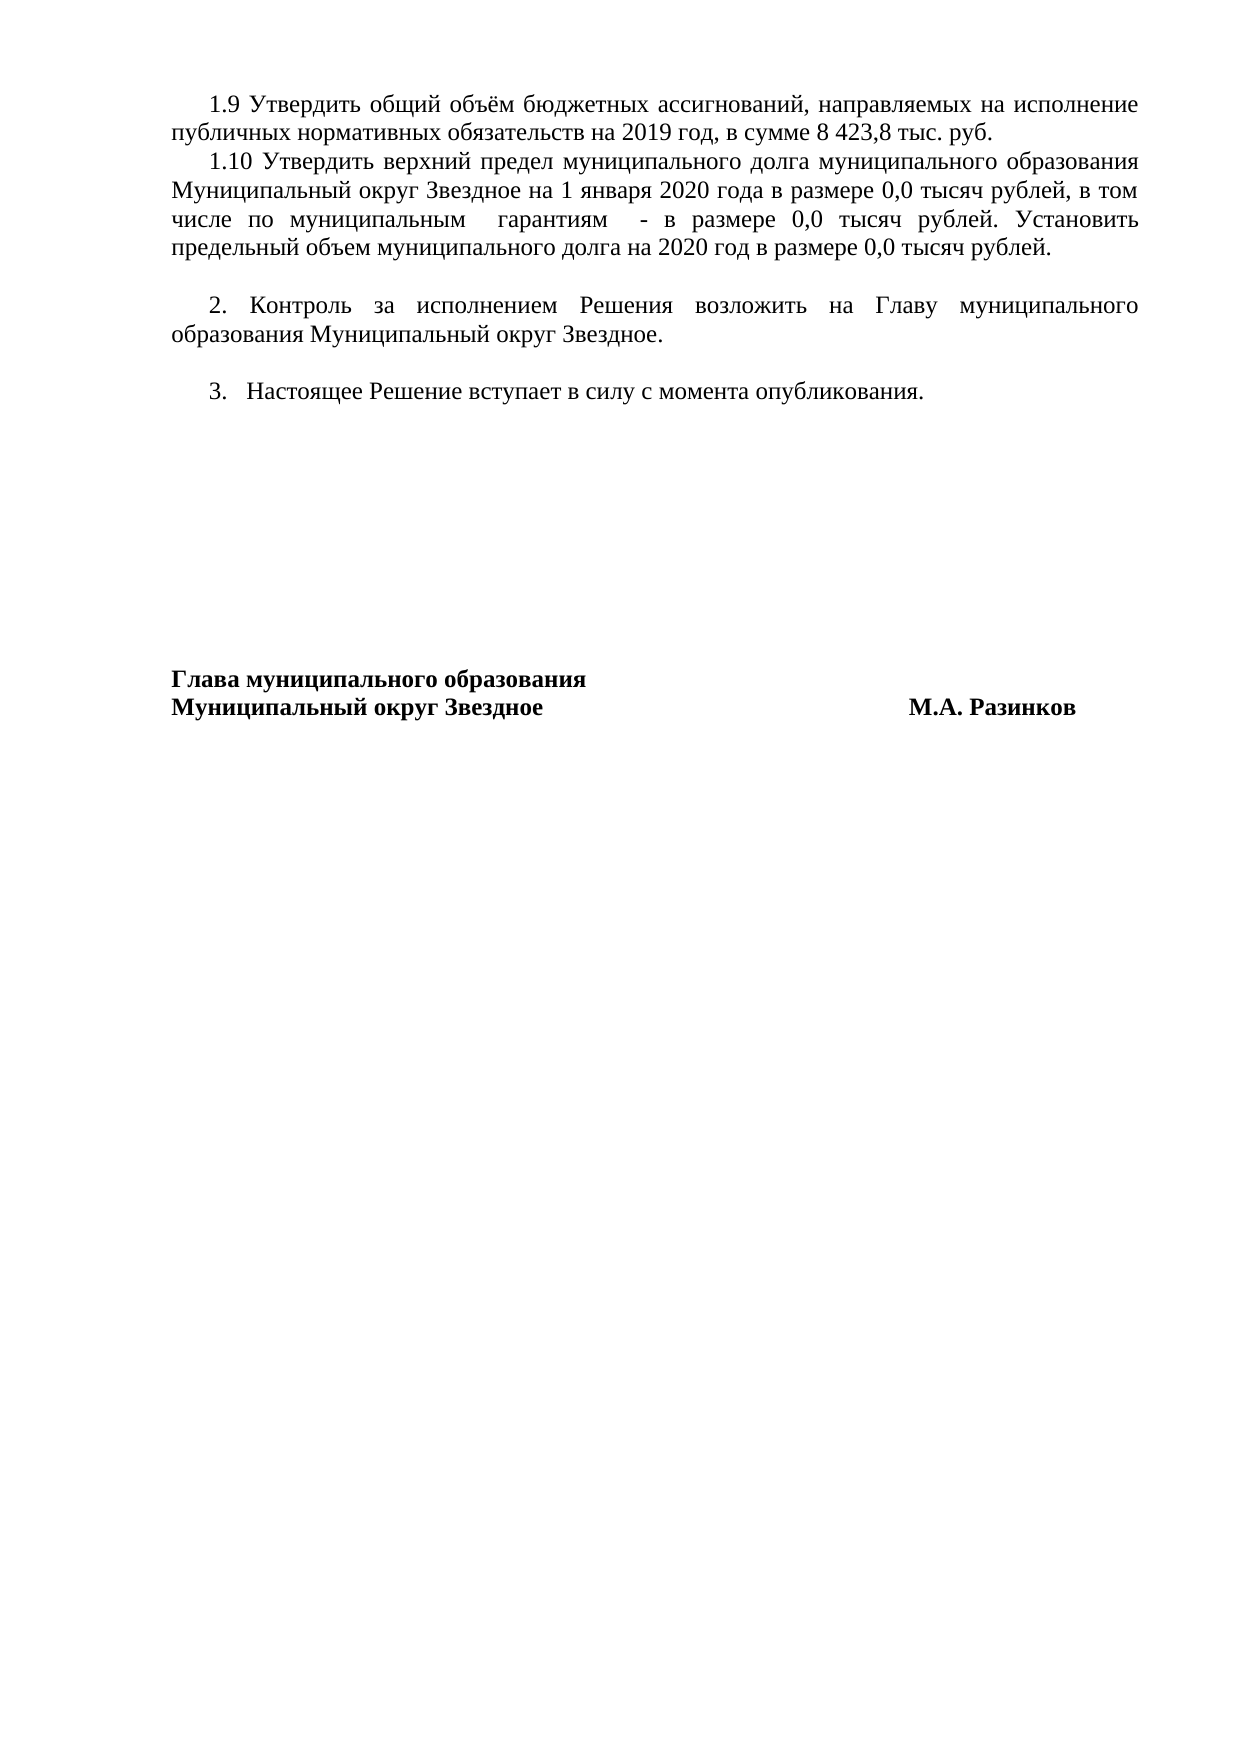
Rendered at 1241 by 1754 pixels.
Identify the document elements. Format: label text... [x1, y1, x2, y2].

text Муниципальный округ Звездное М.А. Разинков [171, 692, 1140, 721]
text 1.10 Утвердить верхний предел муниципального долга муниципального образования Муниципальный округ Звездное на 1 января 2020 года в размере 0,0 тысяч рублей, в том числе по муниципальным гарантиям - в размере 0,0 тысяч рублей. Установить предельный объем муниципального долга на 2020 год в размере 0,0 тысяч рублей. [171, 146, 1140, 261]
text 2. Контроль за исполнением Решения возложить на Главу муниципального образования Муниципальный округ Звездное. [171, 290, 1140, 347]
text 3. Настоящее Решение вступает в силу с момента опубликования. [171, 376, 1140, 405]
text Глава муниципального образования [171, 664, 1140, 692]
text 1.9 Утвердить общий объём бюджетных ассигнований, направляемых на исполнение публичных нормативных обязательств на 2019 год, в сумме 8 423,8 тыс. руб. [171, 89, 1140, 146]
